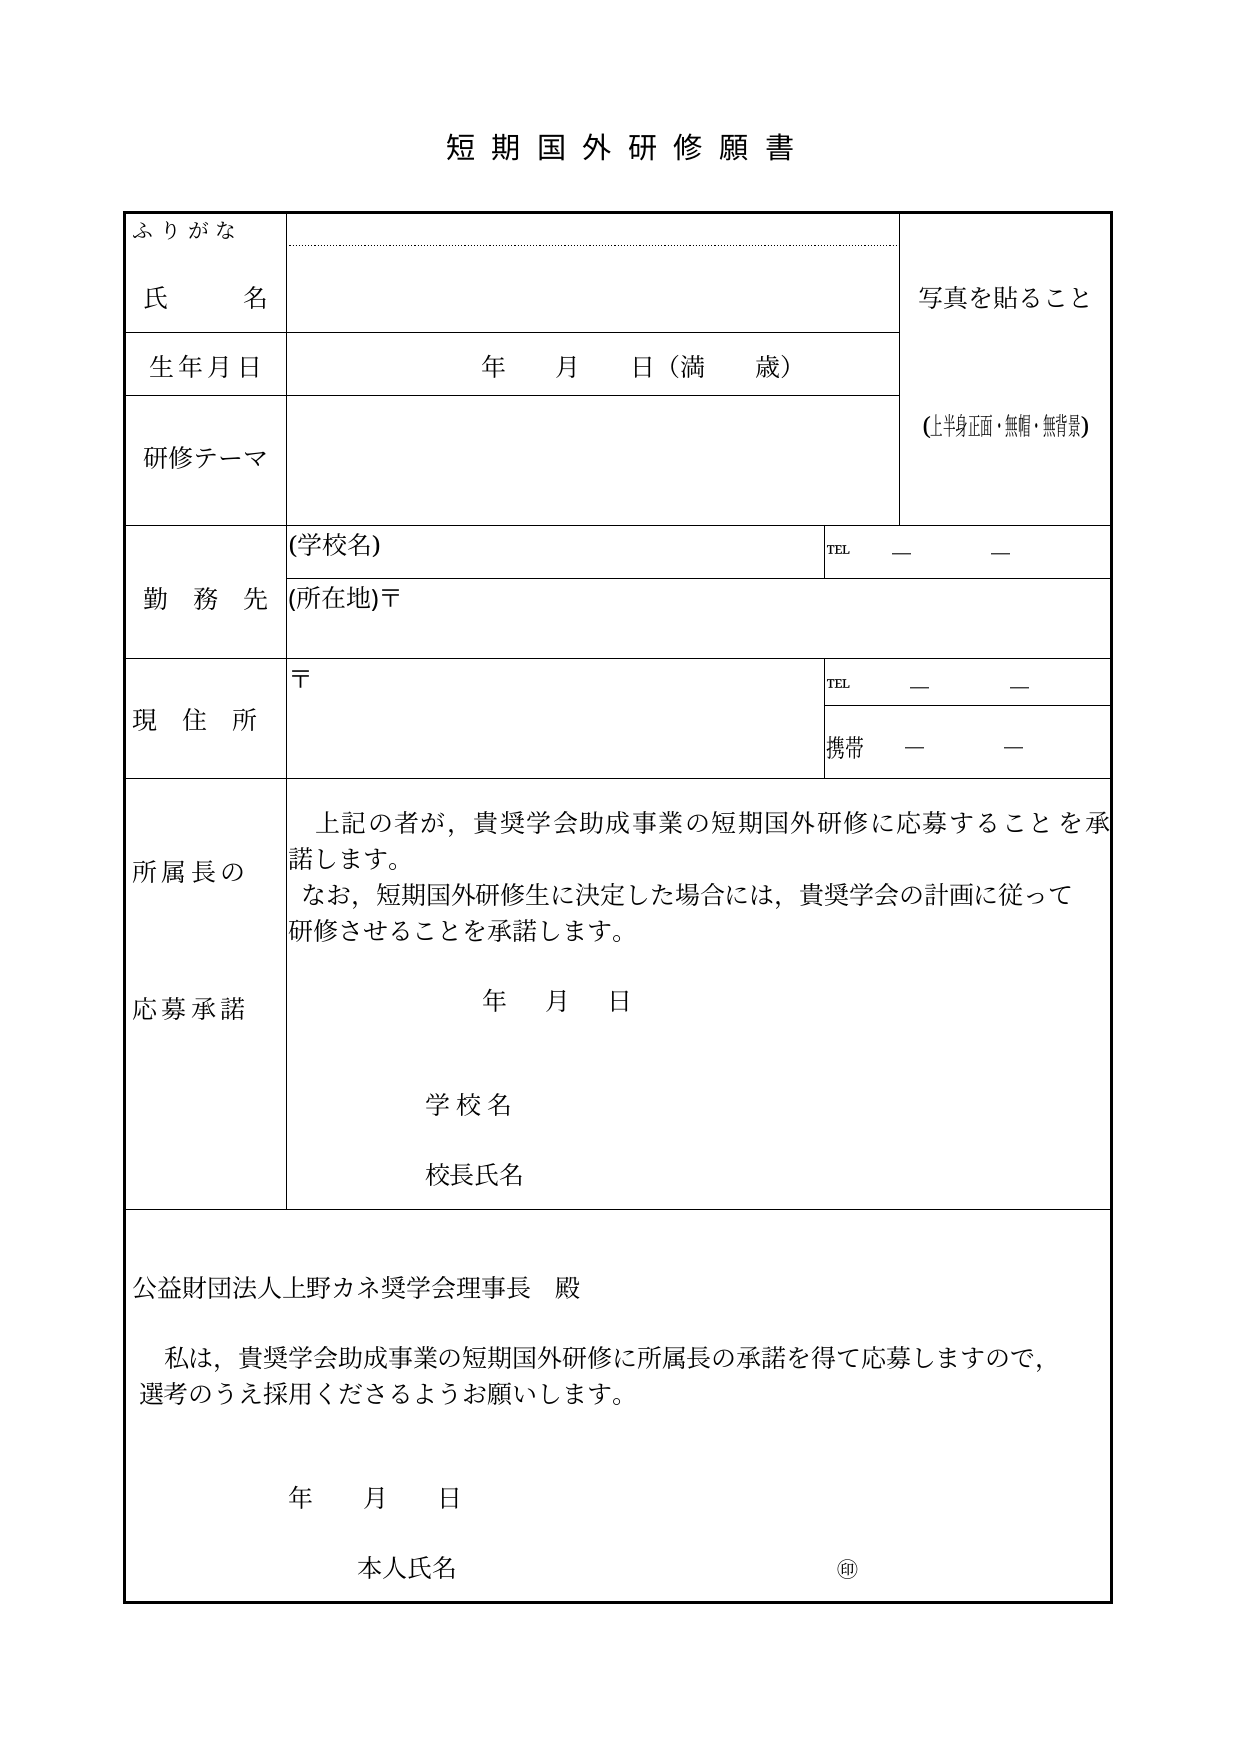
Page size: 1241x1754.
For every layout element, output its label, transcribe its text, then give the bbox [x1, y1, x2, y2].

table_cell 公益財団法人上野カネ奨学会理事長 殿 私は，貴奨学会助成事業の短期国外研修に所属長の承諾を得て応募しますので， 選考のうえ採用くださるようお願いします。 年 月 日 本人氏名 ㊞ [126, 1210, 1110, 1601]
table_header [287, 214, 899, 245]
table_cell ℡ － － [825, 526, 1110, 578]
table_cell 勤 務 先 [126, 526, 286, 658]
table_cell [287, 396, 899, 525]
table_header ふりがな 氏 名 [126, 214, 286, 332]
text 短期国外研修願書 [118, 124, 1122, 168]
table_cell 所属長の 応募承諾 [126, 779, 286, 1209]
table_cell 携帯 － － [825, 706, 1110, 777]
table_cell 研修テーマ [126, 396, 286, 525]
table_cell (所在地)〒 [287, 579, 1110, 658]
table_cell 年 月 日（満 歳） [287, 333, 899, 395]
table_cell ℡ － － [825, 659, 1110, 704]
table_cell 上記の者が，貴奨学会助成事業の短期国外研修に応募することを承諾します。 なお，短期国外研修生に決定した場合には，貴奨学会の計画に従って 研修させることを承諾します。 年 月 日 学 校 名 校長氏名 [287, 779, 1110, 1209]
table_cell 現 住 所 [126, 659, 286, 777]
table_cell 生年月日 [126, 333, 286, 395]
table_cell 〒 [287, 659, 824, 777]
table_header [118, 211, 123, 1601]
table_header 写真を貼ること (上半身正面・無帽・無背景) [900, 214, 1110, 525]
table_cell [287, 245, 899, 332]
table_cell (学校名) [287, 526, 824, 578]
